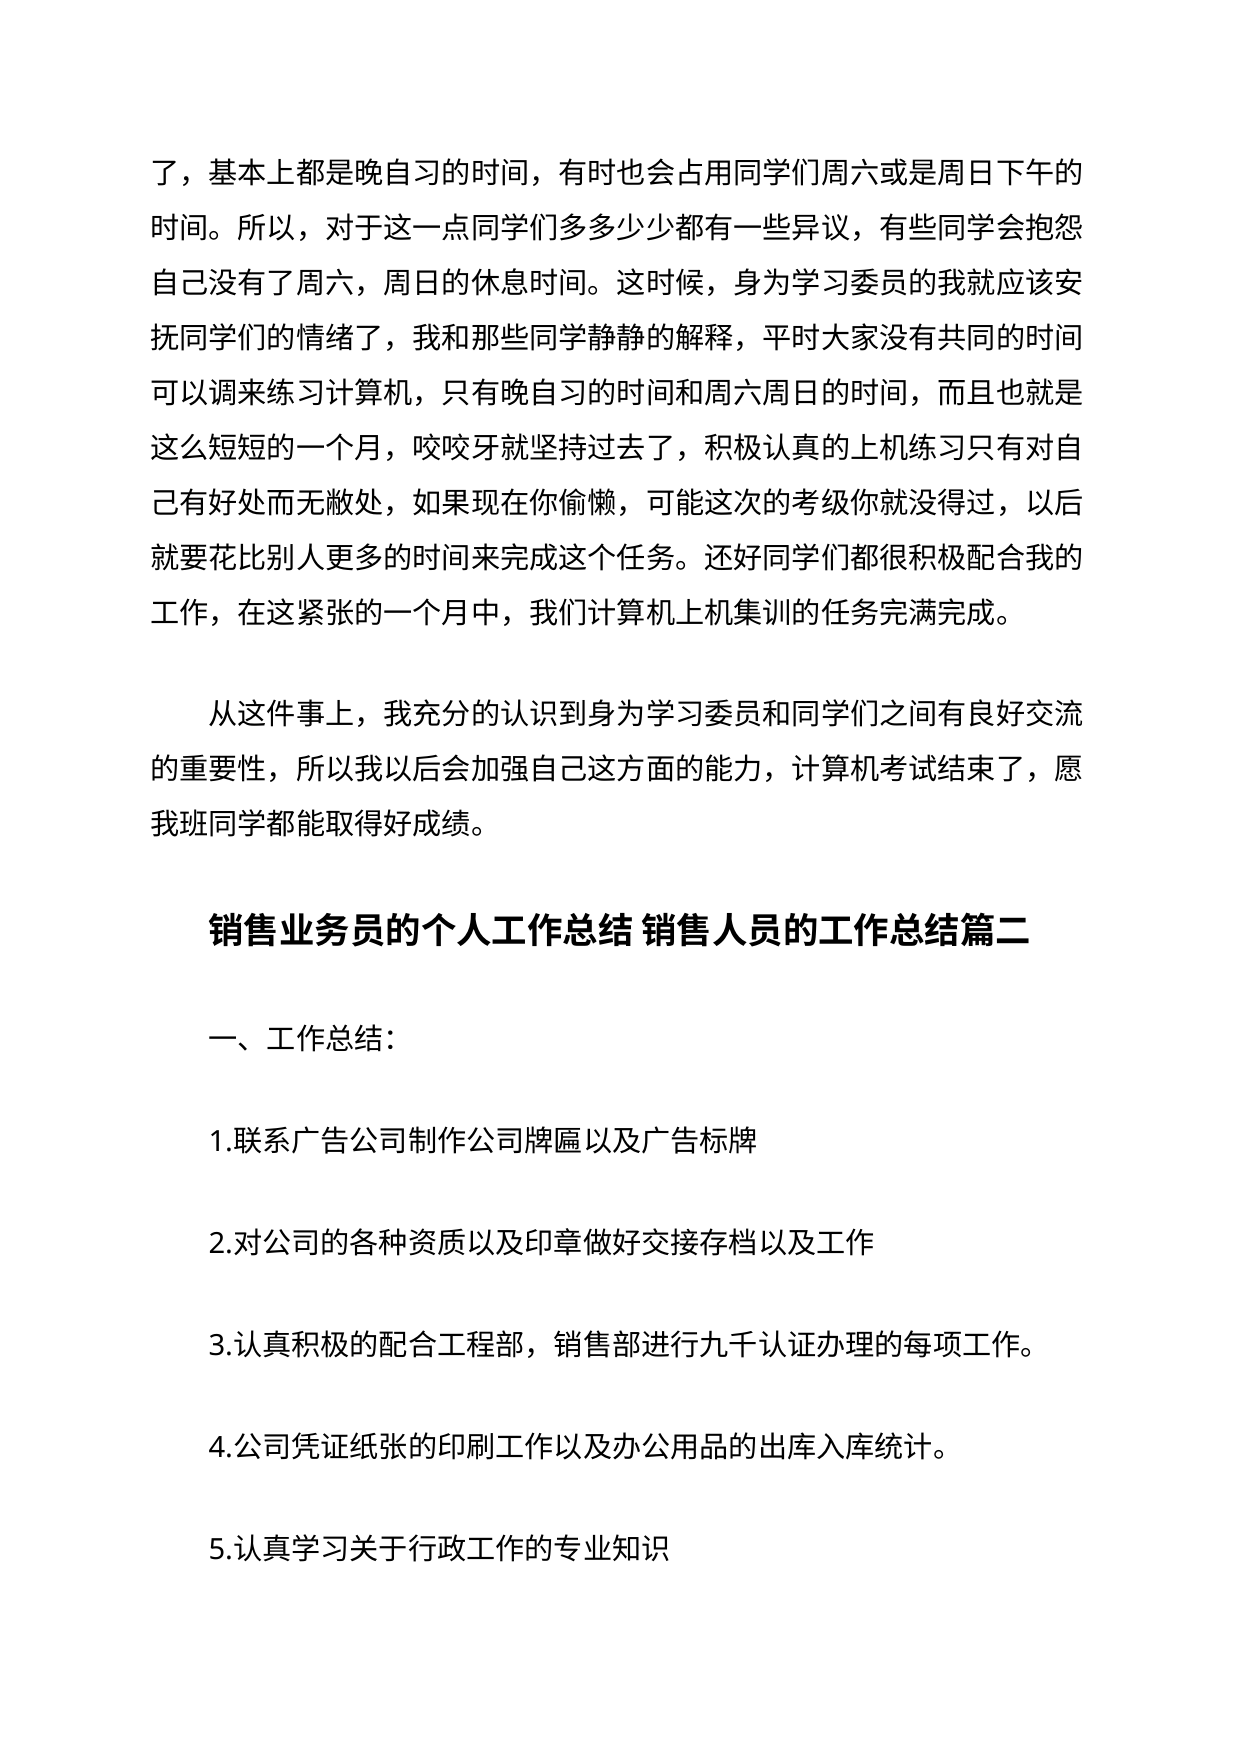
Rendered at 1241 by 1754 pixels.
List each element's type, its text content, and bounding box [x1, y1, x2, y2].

text 4.公司凭证纸张的印刷工作以及办公用品的出库入库统计。 [150, 1424, 1090, 1466]
text 一、工作总结： [150, 1016, 1090, 1058]
text 1.联系广告公司制作公司牌匾以及广告标牌 [150, 1118, 1090, 1160]
text 3.认真积极的配合工程部，销售部进行九千认证办理的每项工作。 [150, 1322, 1090, 1364]
text 2.对公司的各种资质以及印章做好交接存档以及工作 [150, 1220, 1090, 1262]
text 销售业务员的个人工作总结 销售人员的工作总结篇二 [150, 902, 1090, 954]
text 5.认真学习关于行政工作的专业知识 [150, 1526, 1090, 1568]
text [150, 150, 1090, 631]
text 从这件事上，我充分的认识到身为学习委员和同学们之间有良好交流的重要性，所以我以后会加强自己这方面的能力，计算机考试结束了，愿我班同学都能取得好成绩。 [150, 691, 1090, 843]
